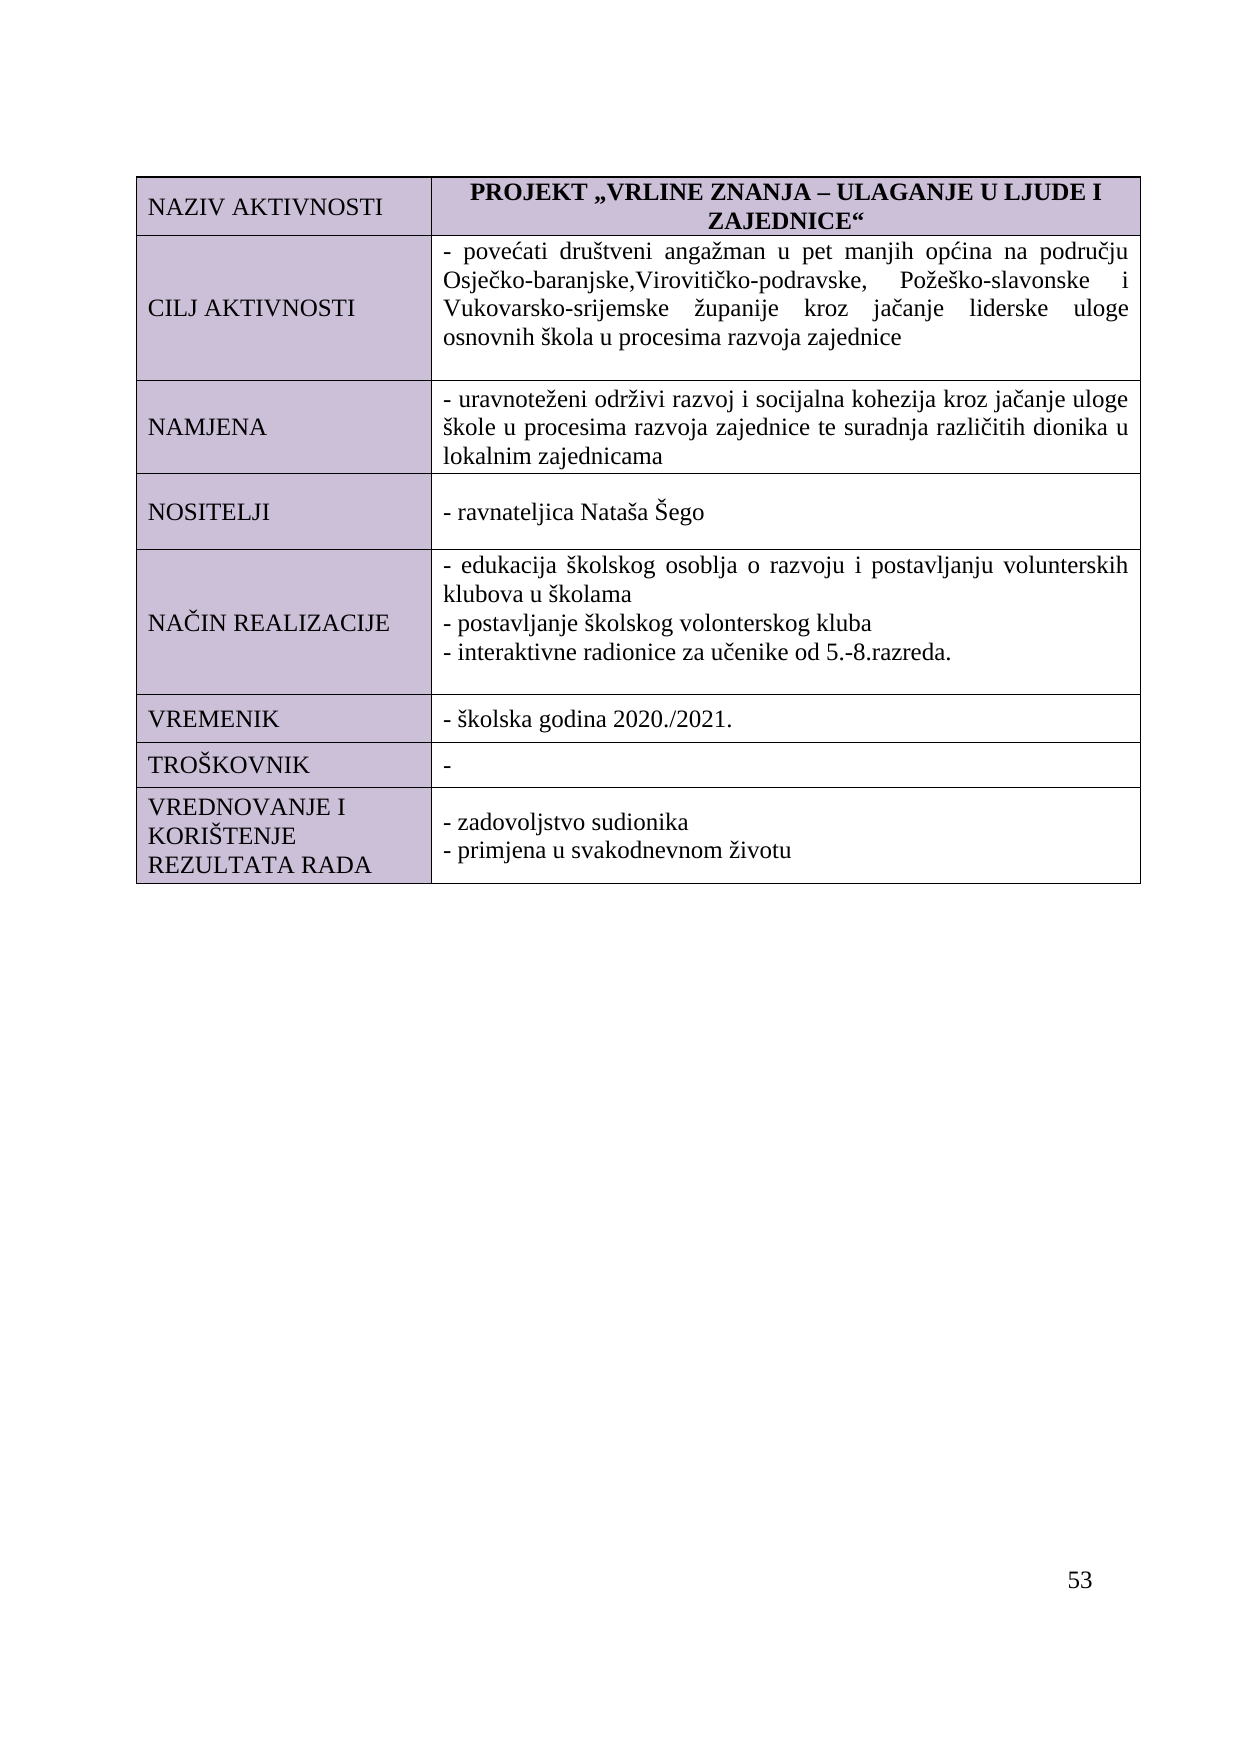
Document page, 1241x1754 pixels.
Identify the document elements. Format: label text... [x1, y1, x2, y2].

table_cell TROŠKOVNIK [137, 743, 431, 787]
table_cell NAMJENA [137, 381, 431, 473]
table_cell VREDNOVANJE I KORIŠTENJE REZULTATA RADA [137, 788, 431, 883]
table_header PROJEKT „VRLINE ZNANJA – ULAGANJE U LJUDE I ZAJEDNICE“ [432, 178, 1140, 235]
table_cell - edukacija školskog osoblja o razvoju i postavljanju volunterskih klubova u školama - postavljanje školskog volonterskog kluba - interaktivne radionice za učenike od 5.-8.razreda. [432, 550, 1140, 694]
table_cell CILJ AKTIVNOSTI [137, 236, 431, 380]
table_cell - povećati društveni angažman u pet manjih općina na području Osječko-baranjske,Virovitičko-podravske, Požeško-slavonske i Vukovarsko-srijemske županije kroz jačanje liderske uloge osnovnih škola u procesima razvoja zajednice [432, 236, 1140, 380]
table_cell - školska godina 2020./2021. [432, 695, 1140, 742]
table_cell NOSITELJI [137, 474, 431, 549]
table_cell - ravnateljica Nataša Šego [432, 474, 1140, 549]
table_cell - [432, 743, 1140, 787]
table_cell - zadovoljstvo sudionika - primjena u svakodnevnom životu [432, 788, 1140, 883]
table_cell NAČIN REALIZACIJE [137, 550, 431, 694]
table_header NAZIV AKTIVNOSTI [137, 178, 431, 235]
table_cell VREMENIK [137, 695, 431, 742]
table_cell - uravnoteženi održivi razvoj i socijalna kohezija kroz jačanje uloge škole u procesima razvoja zajednice te suradnja različitih dionika u lokalnim zajednicama [432, 381, 1140, 473]
